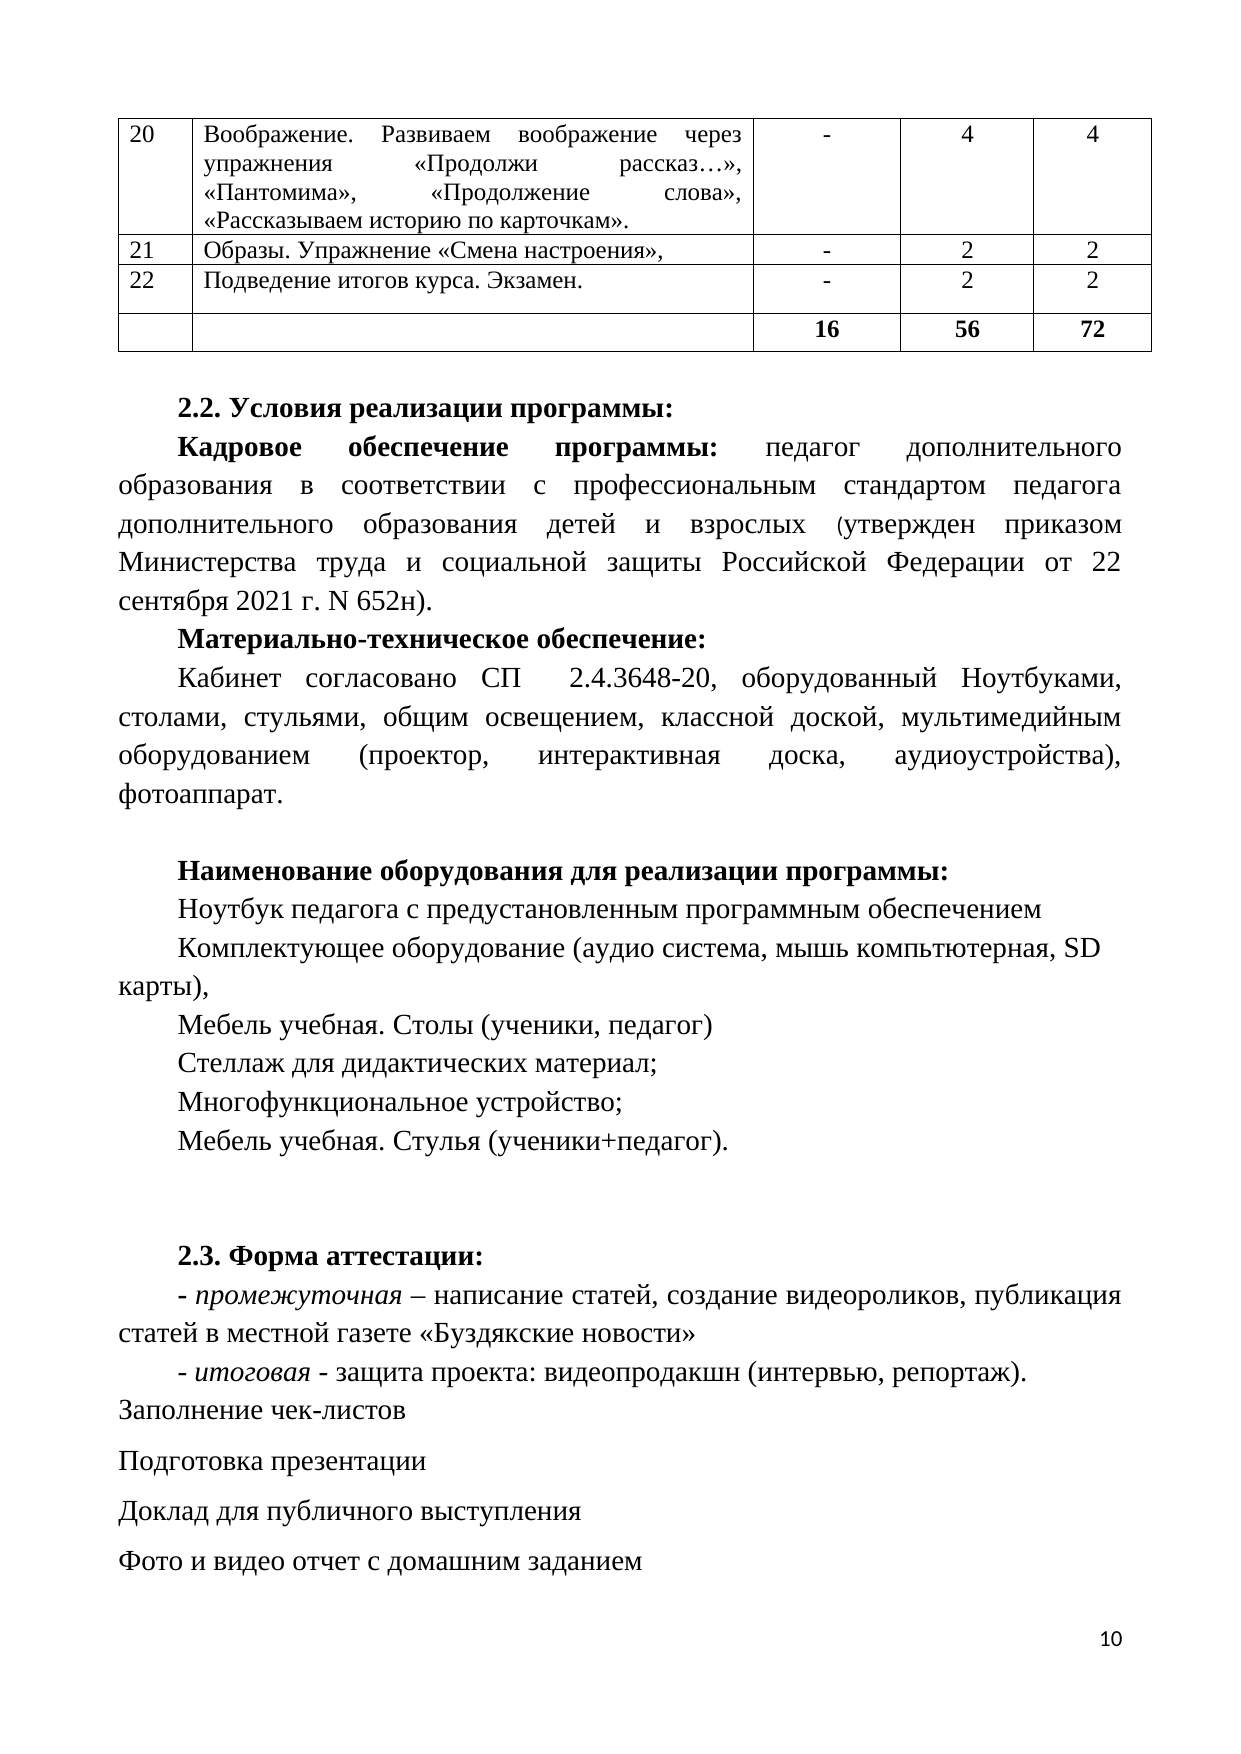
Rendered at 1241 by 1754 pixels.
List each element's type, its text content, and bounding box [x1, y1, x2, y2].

text - промежуточная – написание статей, создание видеороликов, публикация статей в местной газете «Буздякские новости» [118, 1277, 1122, 1349]
table_cell 21 [119, 235, 192, 264]
text Доклад для публичного выступления [118, 1493, 1122, 1527]
table_cell 2 [901, 265, 1033, 313]
table_cell 4 [901, 119, 1033, 234]
table_cell Воображение. Развиваем воображение через упражнения «Продолжи рассказ…», «Пантомима», «Продолжение слова», «Рассказываем историю по карточкам». [193, 119, 753, 234]
table_cell 2 [901, 235, 1033, 264]
table_cell 4 [1034, 119, 1151, 234]
text Мебель учебная. Стулья (ученики+педагог). [118, 1123, 1122, 1156]
text 2.2. Условия реализации программы: [118, 390, 1122, 424]
text Кадровое обеспечение программы: педагог дополнительного образования в соответствии с профессиональным стандартом педагога дополнительного образования детей и взрослых (утвержден приказом Министерства труда и социальной защиты Российской Федерации от 22 сентября 2021 г. N 652н). [118, 429, 1122, 617]
text Стеллаж для дидактических материал; [118, 1046, 1122, 1079]
text Подготовка презентации [118, 1443, 1122, 1476]
text Кабинет согласовано СП 2.4.3648-20, оборудованный Ноутбуками, столами, стульями, общим освещением, классной доской, мультимедийным оборудованием (проектор, интерактивная доска, аудиоустройства), фотоаппарат. [118, 660, 1122, 809]
text Многофункциональное устройство; [118, 1084, 1122, 1118]
text Комплектующее оборудование (аудио система, мышь компьтютерная, SD карты), [118, 930, 1122, 1002]
table_cell 16 [754, 314, 900, 351]
table_cell 72 [1034, 314, 1151, 351]
text Материально-техническое обеспечение: [118, 622, 1122, 655]
text Наименование оборудования для реализации программы: [118, 853, 1122, 886]
table_cell 56 [901, 314, 1033, 351]
table_cell Подведение итогов курса. Экзамен. [193, 265, 753, 313]
table_cell 2 [1034, 235, 1151, 264]
table_cell [193, 314, 753, 351]
table_cell 2 [1034, 265, 1151, 313]
text Ноутбук педагога с предустановленным программным обеспечением [118, 891, 1122, 925]
text Мебель учебная. Столы (ученики, педагог) [118, 1007, 1122, 1041]
table_cell 20 [119, 119, 192, 234]
table_cell Образы. Упражнение «Смена настроения», [193, 235, 753, 264]
table_cell - [754, 265, 900, 313]
table_cell - [754, 235, 900, 264]
text - итоговая - защита проекта: видеопродакшн (интервью, репортаж). [118, 1354, 1122, 1387]
table_cell [119, 314, 192, 351]
text Фото и видео отчет с домашним заданием [118, 1543, 1122, 1577]
text 2.3. Форма аттестации: [118, 1238, 1122, 1272]
table_cell - [754, 119, 900, 234]
table_cell 22 [119, 265, 192, 313]
text Заполнение чек-листов [118, 1392, 1122, 1426]
